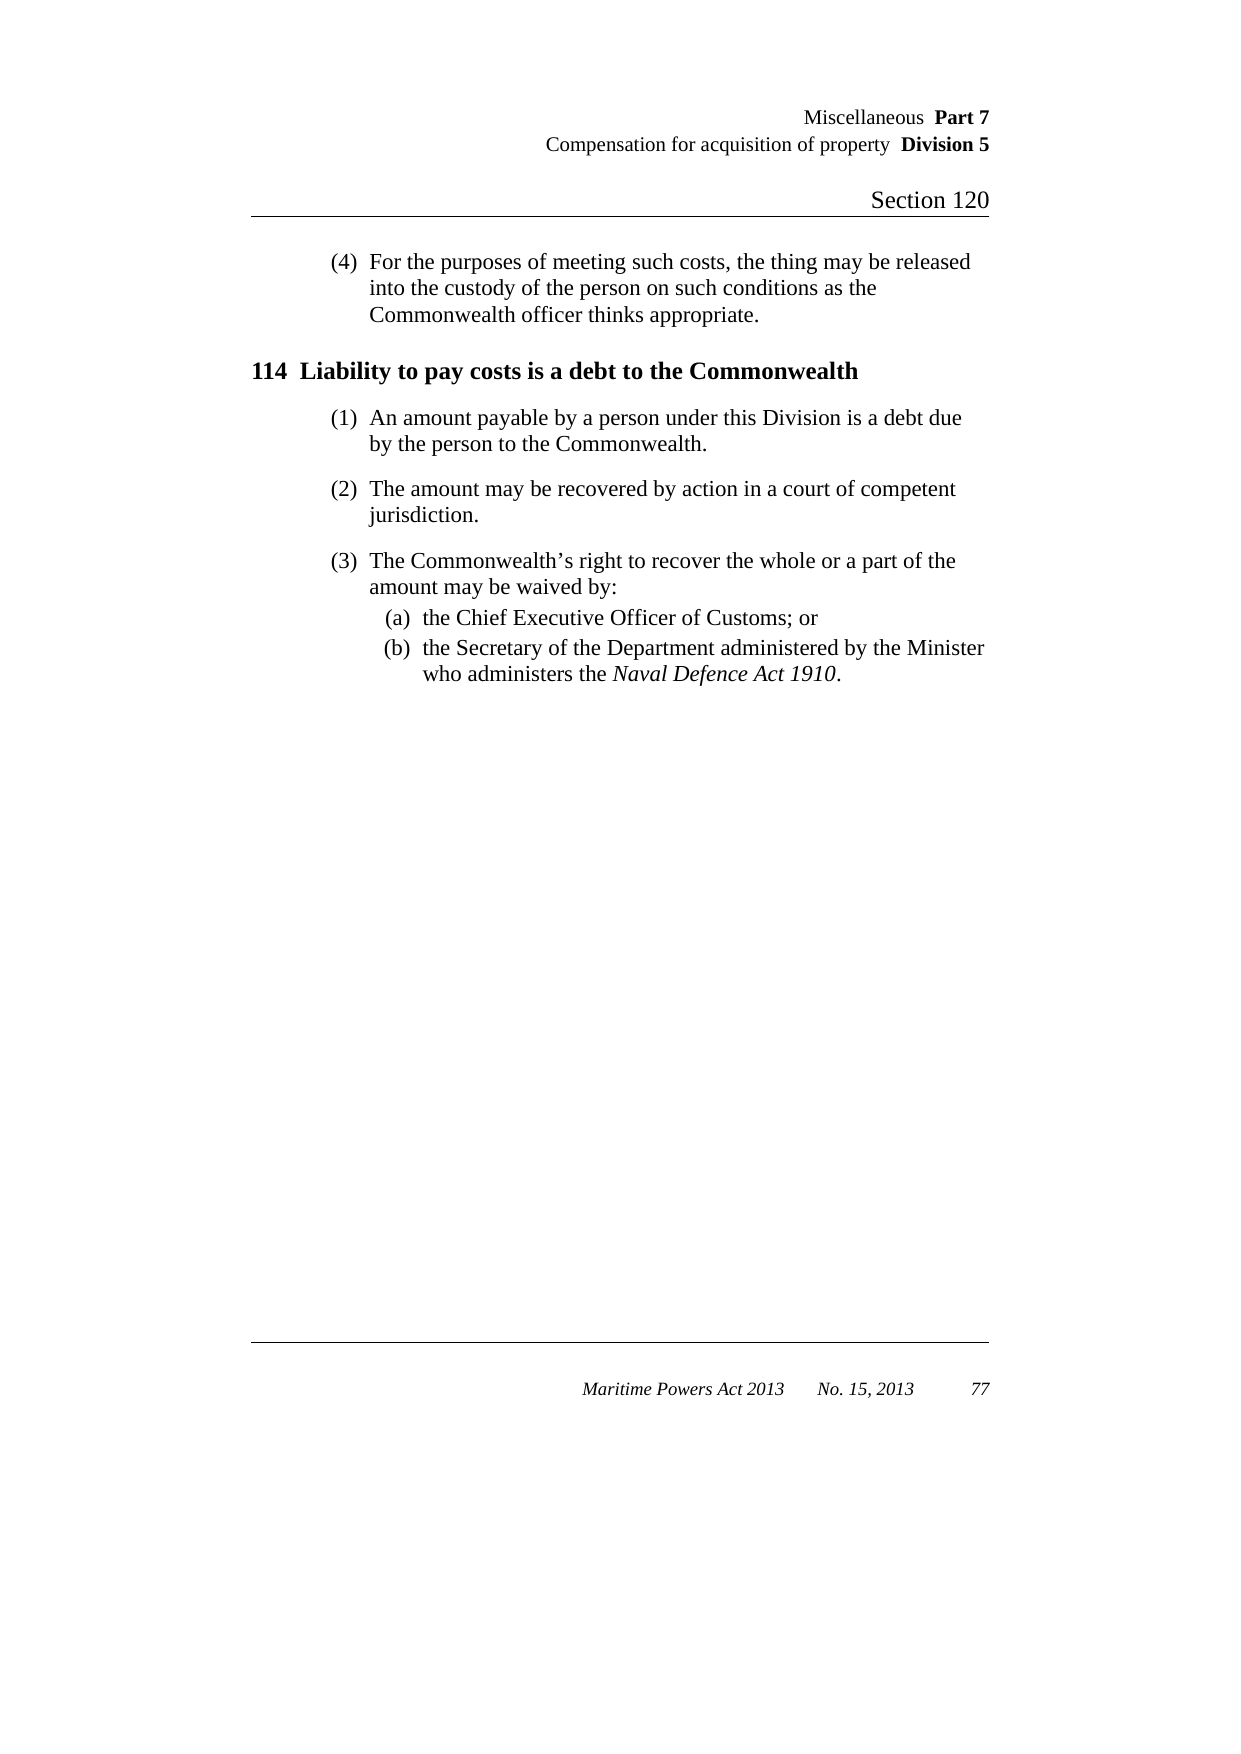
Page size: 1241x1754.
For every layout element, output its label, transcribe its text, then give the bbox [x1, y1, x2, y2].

text (4) For the purposes of meeting such costs, the thing may be released into the custody of the person on such conditions as the Commonwealth officer thinks appropriate. [251, 248, 989, 327]
text (b) the Secretary of the Department administered by the Minister who administers the Naval Defence Act 1910. [251, 634, 989, 687]
text 114 Liability to pay costs is a debt to the Commonwealth [251, 356, 989, 385]
text (3) The Commonwealth’s right to recover the whole or a part of the amount may be waived by: [251, 547, 989, 599]
text (a) the Chief Executive Officer of Customs; or [251, 603, 989, 630]
text (1) An amount payable by a person under this Division is a debt due by the person to the Commonwealth. [251, 404, 989, 456]
text (2) The amount may be recovered by action in a court of competent jurisdiction. [251, 475, 989, 528]
